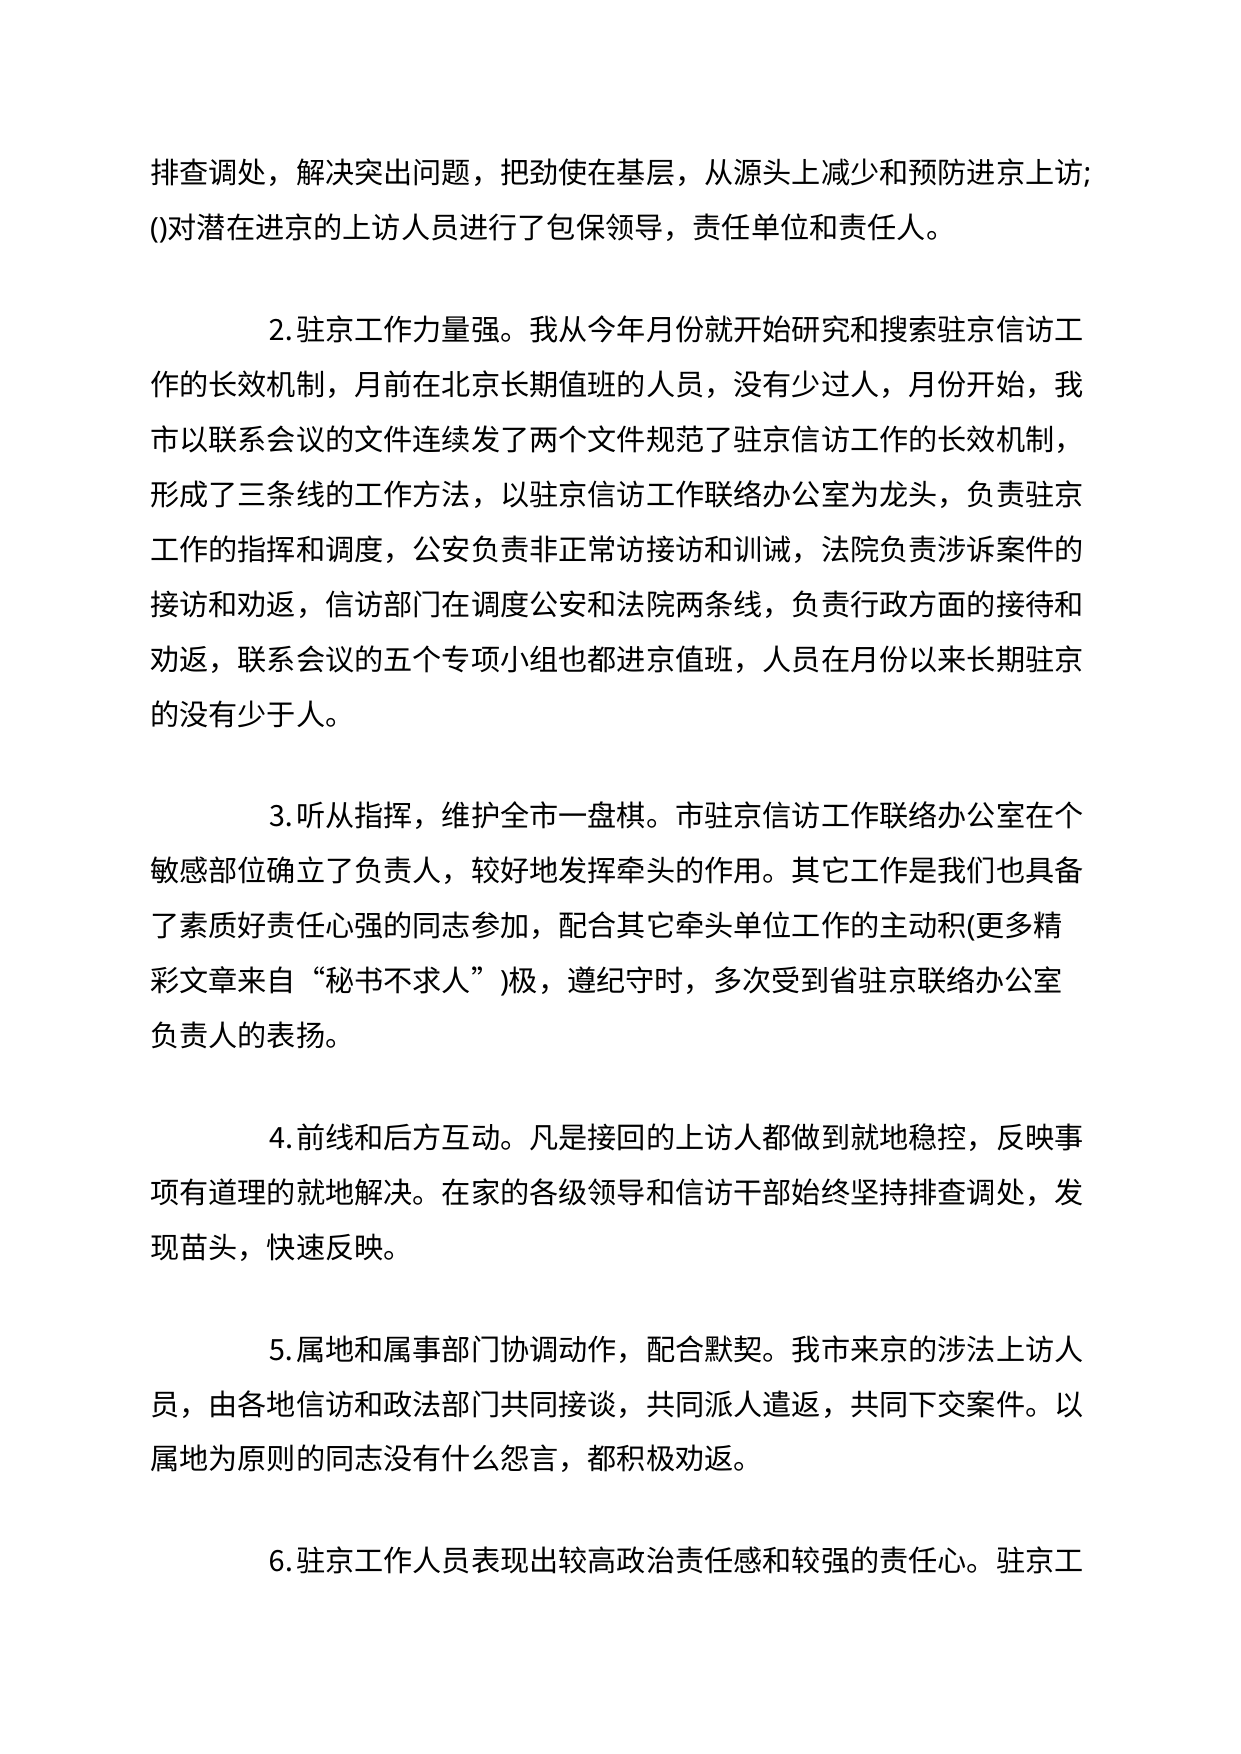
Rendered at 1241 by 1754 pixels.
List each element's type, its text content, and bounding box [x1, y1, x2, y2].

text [150, 1538, 1090, 1580]
text ⒋前线和后方互动。凡是接回的上访人都做到就地稳控，反映事项有道理的就地解决。在家的各级领导和信访干部始终坚持排查调处，发现苗头，快速反映。 [150, 1114, 1090, 1267]
text ⒌属地和属事部门协调动作，配合默契。我市来京的涉法上访人员，由各地信访和政法部门共同接谈，共同派人遣返，共同下交案件。以属地为原则的同志没有什么怨言，都积极劝返。 [150, 1326, 1090, 1478]
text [150, 150, 1090, 247]
text ⒉驻京工作力量强。我从今年月份就开始研究和搜索驻京信访工作的长效机制，月前在北京长期值班的人员，没有少过人，月份开始，我市以联系会议的文件连续发了两个文件规范了驻京信访工作的长效机制，形成了三条线的工作方法，以驻京信访工作联络办公室为龙头，负责驻京工作的指挥和调度，公安负责非正常访接访和训诫，法院负责涉诉案件的接访和劝返，信访部门在调度公安和法院两条线，负责行政方面的接待和劝返，联系会议的五个专项小组也都进京值班，人员在月份以来长期驻京的没有少于人。 [150, 307, 1090, 733]
text ⒊听从指挥，维护全市一盘棋。市驻京信访工作联络办公室在个敏感部位确立了负责人，较好地发挥牵头的作用。其它工作是我们也具备了素质好责任心强的同志参加，配合其它牵头单位工作的主动积(更多精彩文章来自“秘书不求人”)极，遵纪守时，多次受到省驻京联络办公室负责人的表扬。 [150, 793, 1090, 1055]
